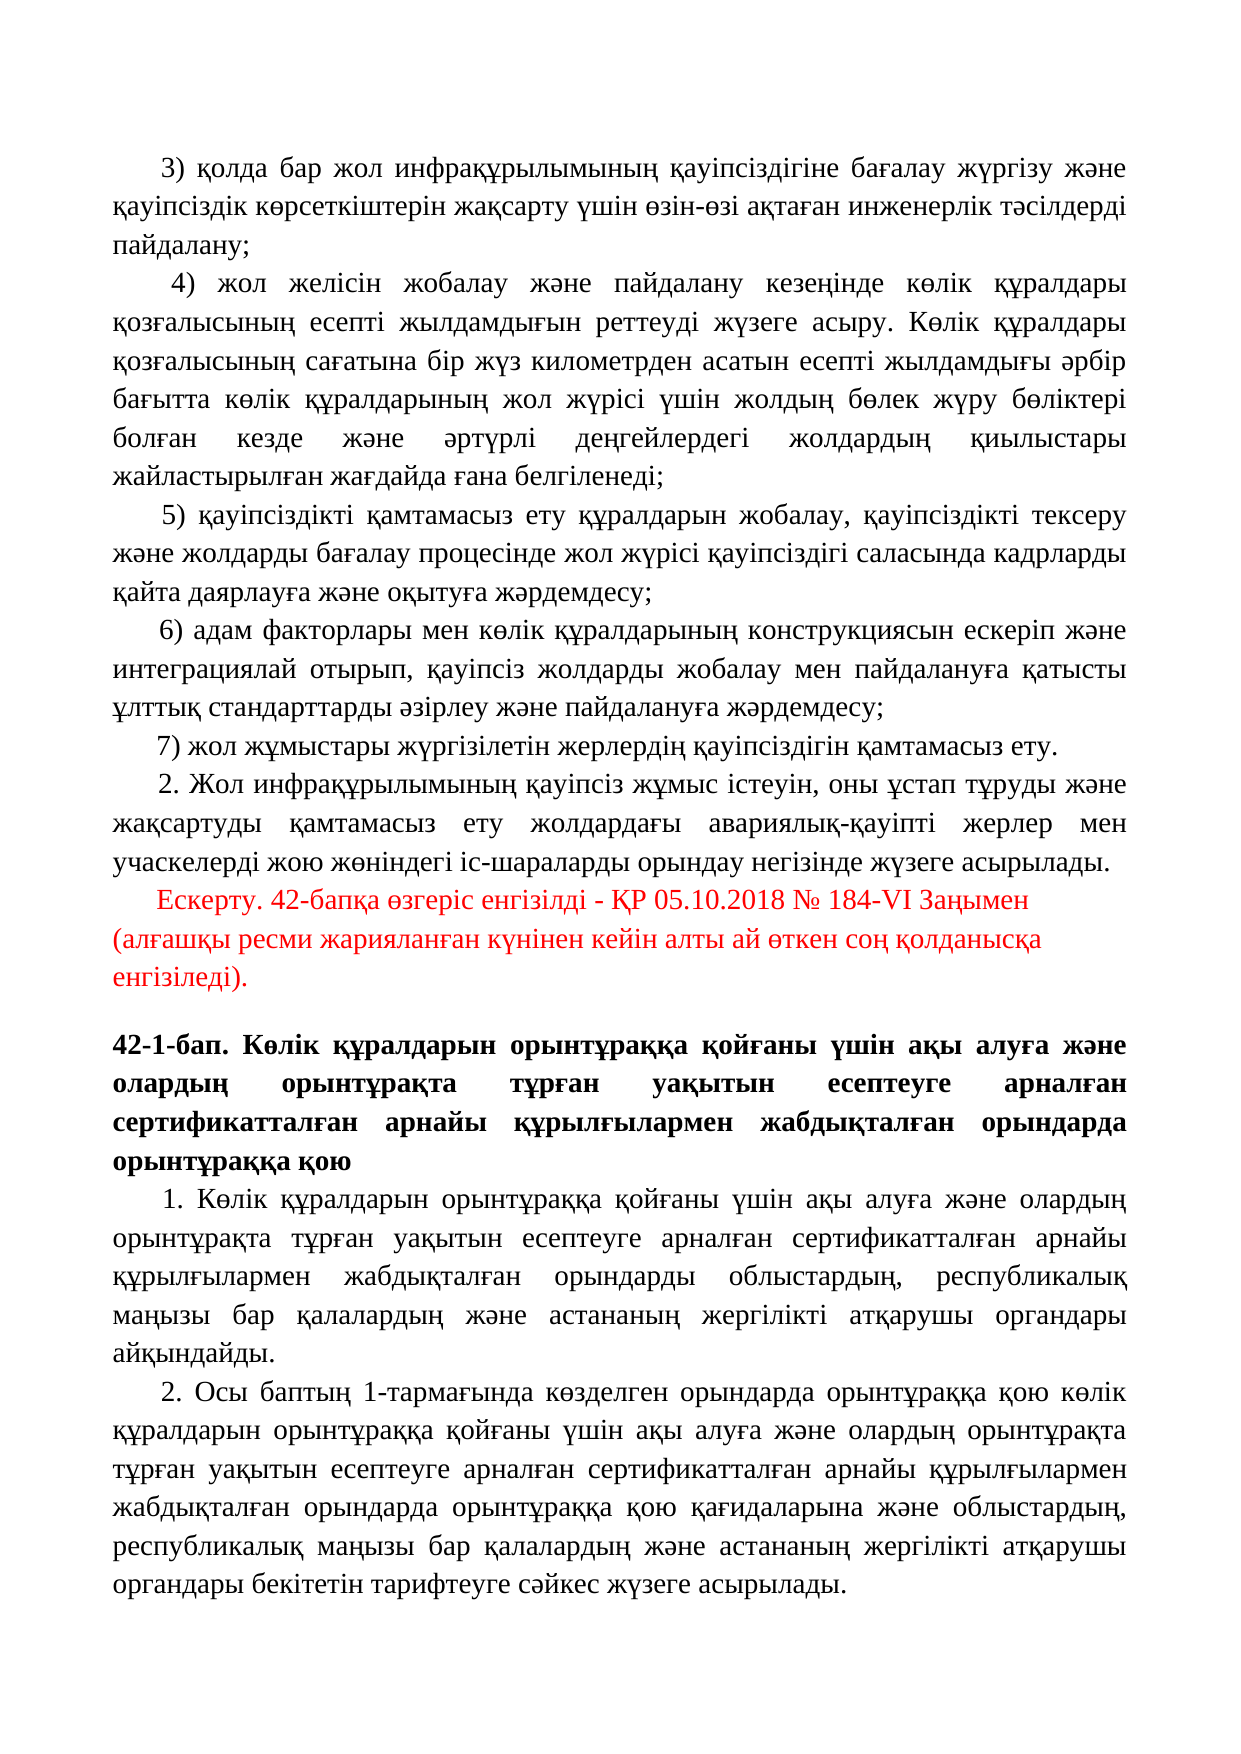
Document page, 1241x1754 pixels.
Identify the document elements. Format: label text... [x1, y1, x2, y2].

text 5) қауіпсіздікті қамтамасыз ету құралдарын жобалау, қауіпсіздікті тексеру және жолдарды бағалау процесінде жол жүрісі қауіпсіздігі саласында кадрларды қайта даярлауға және оқытуға жәрдемдесу; [112, 497, 1128, 607]
text 3) қолда бар жол инфрақұрылымының қауіпсіздігіне бағалау жүргізу және қауіпсіздік көрсеткіштерін жақсарту үшін өзін-өзі ақтаған инженерлік тәсілдерді пайдалану; [112, 150, 1128, 261]
text 1. Көлік құралдарын орынтұраққа қойғаны үшін ақы алуға және олардың орынтұрақта тұрған уақытын есептеуге арналған сертификатталған арнайы құрылғылармен жабдықталған орындарды облыстардың, республикалық маңызы бар қалалардың және астананың жергілікті атқарушы органдары айқындайды. [112, 1181, 1128, 1369]
text 42-1-бап. Көлік құралдарын орынтұраққа қойғаны үшін ақы алуға және олардың орынтұрақта тұрған уақытын есептеуге арналған сертификатталған арнайы құрылғылармен жабдықталған орындарда орынтұраққа қою [112, 1027, 1128, 1176]
text 6) адам факторлары мен көлік құралдарының конструкциясын ескеріп және интеграциялай отырып, қауіпсіз жолдарды жобалау мен пайдалануға қатысты ұлттық стандарттарды әзірлеу және пайдалануға жәрдемдесу; [112, 612, 1128, 723]
text 4) жол желісін жобалау және пайдалану кезеңінде көлік құралдары қозғалысының есепті жылдамдығын реттеуді жүзеге асыру. Көлік құралдары қозғалысының сағатына бір жүз километрден асатын есепті жылдамдығы әрбір бағытта көлік құралдарының жол жүрісі үшін жолдың бөлек жүру бөліктері болған кезде және әртүрлі деңгейлердегі жолдардың қиылыстары жайластырылған жағдайда ғана белгіленеді; [112, 266, 1128, 492]
text 2. Жол инфрақұрылымының қауіпсіз жұмыс істеуін, оны ұстап тұруды және жақсартуды қамтамасыз ету жолдардағы авариялық-қауіпті жерлер мен учаскелерді жою жөніндегі іс-шараларды орындау негізінде жүзеге асырылады. [112, 767, 1128, 877]
text 7) жол жұмыстары жүргізілетін жерлердің қауіпсіздігін қамтамасыз ету. [112, 728, 1128, 762]
text Ескерту. 42-бапқа өзгеріс енгізілді - ҚР 05.10.2018 № 184-VІ Заңымен (алғашқы ресми жарияланған күнінен кейін алты ай өткен соң қолданысқа енгізіледі). [112, 882, 1128, 1023]
text 2. Осы баптың 1-тармағында көзделген орындарда орынтұраққа қою көлік құралдарын орынтұраққа қойғаны үшін ақы алуға және олардың орынтұрақта тұрған уақытын есептеуге арналған сертификатталған арнайы құрылғылармен жабдықталған орындарда орынтұраққа қою қағидаларына және облыстардың, республикалық маңызы бар қалалардың және астананың жергілікті атқарушы органдары бекітетін тарифтеуге сәйкес жүзеге асырылады. [112, 1374, 1128, 1600]
